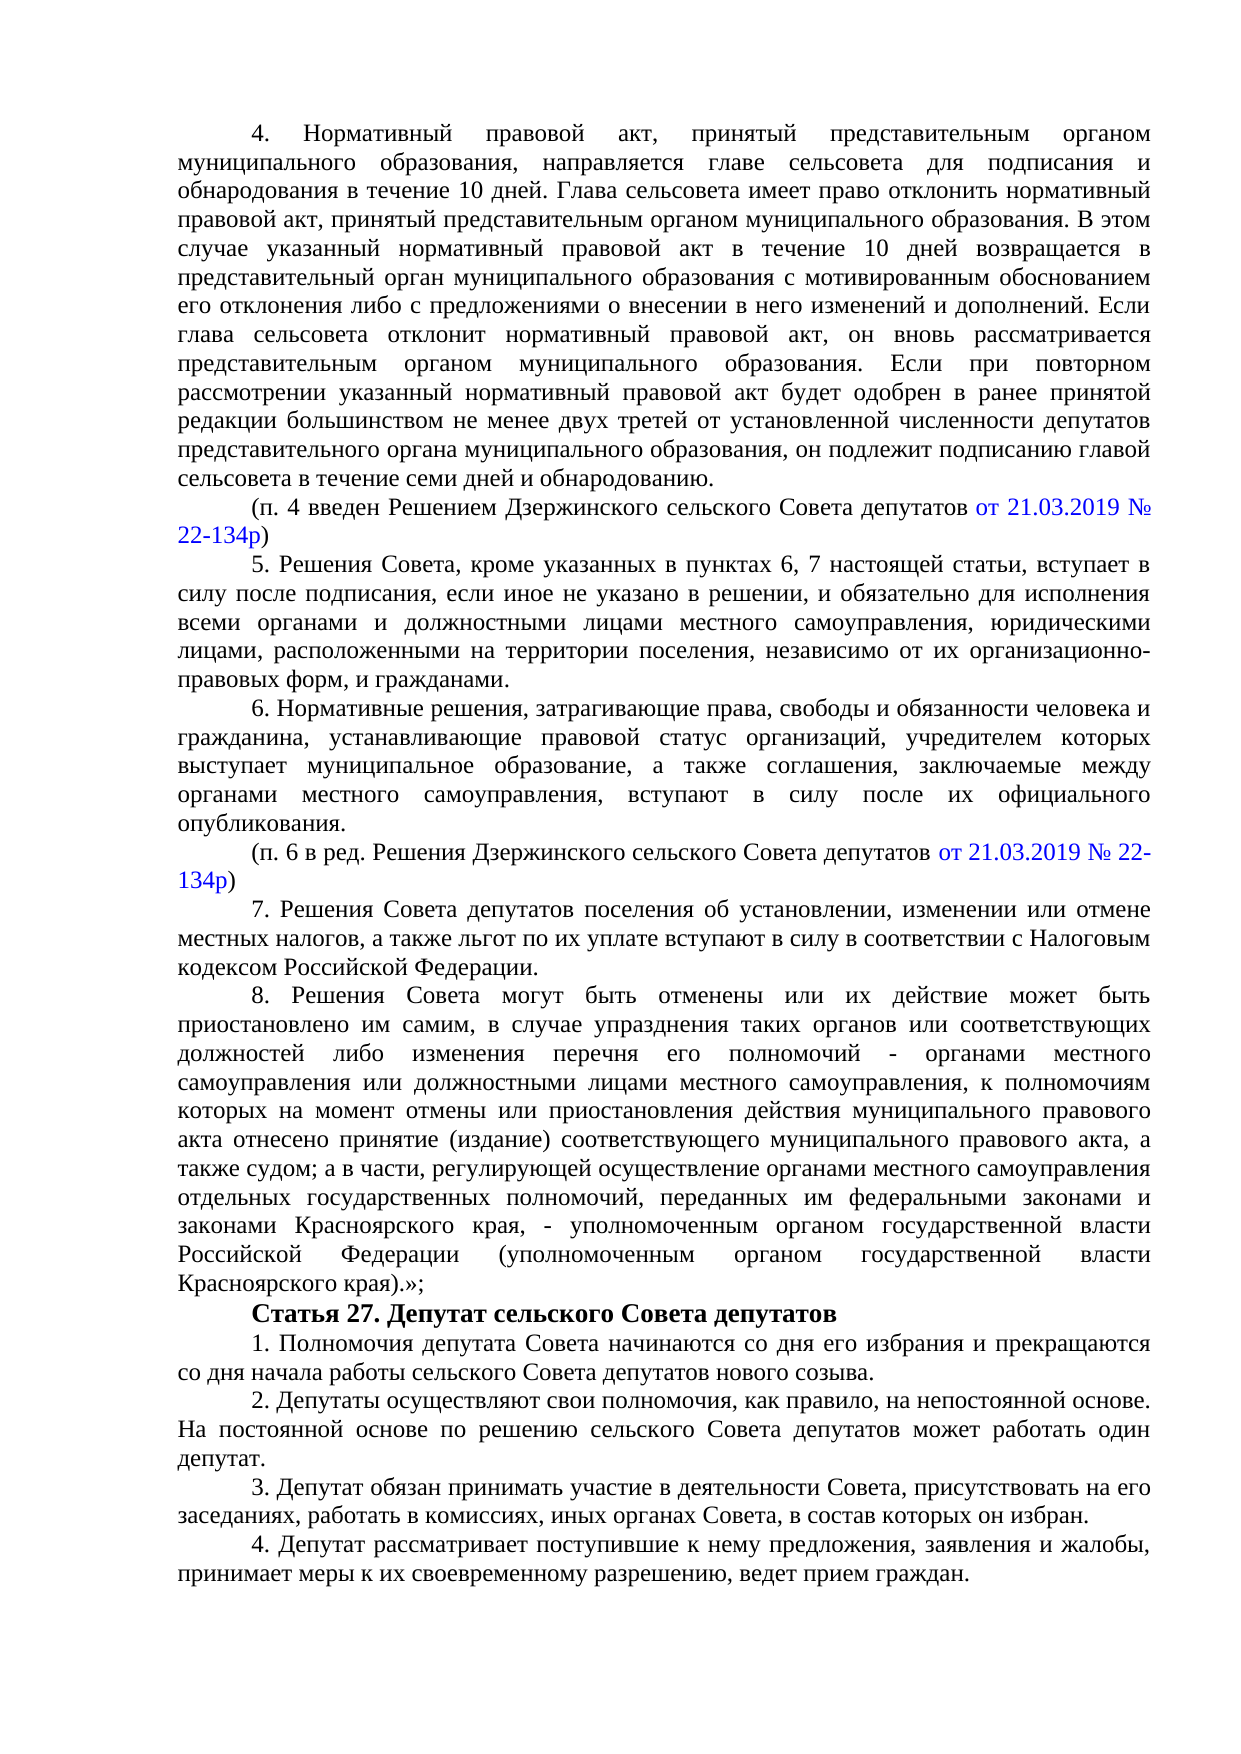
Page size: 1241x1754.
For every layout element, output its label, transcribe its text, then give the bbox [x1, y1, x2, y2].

text (п. 4 введен Решением Дзержинского сельского Совета депутатов от 21.03.2019 № 22-134р) [177, 492, 1152, 549]
text 4. Депутат рассматривает поступившие к нему предложения, заявления и жалобы, принимает меры к их своевременному разрешению, ведет прием граждан. [177, 1529, 1152, 1587]
text 3. Депутат обязан принимать участие в деятельности Совета, присутствовать на его заседаниях, работать в комиссиях, иных органах Совета, в состав которых он избран. [177, 1472, 1152, 1529]
text 6. Нормативные решения, затрагивающие права, свободы и обязанности человека и гражданина, устанавливающие правовой статус организаций, учредителем которых выступает муниципальное образование, а также соглашения, заключаемые между органами местного самоуправления, вступают в силу после их официального опубликования. [177, 693, 1152, 837]
text 8. Решения Совета могут быть отменены или их действие может быть приостановлено им самим, в случае упразднения таких органов или соответствующих должностей либо изменения перечня его полномочий - органами местного самоуправления или должностными лицами местного самоуправления, к полномочиям которых на момент отмены или приостановления действия муниципального правового акта отнесено принятие (издание) соответствующего муниципального правового акта, а также судом; а в части, регулирующей осуществление органами местного самоуправления отдельных государственных полномочий, переданных им федеральными законами и законами Красноярского края, - уполномоченным органом государственной власти Российской Федерации (уполномоченным органом государственной власти Красноярского края).»; [177, 981, 1152, 1297]
text Статья 27. Депутат сельского Совета депутатов [177, 1297, 1152, 1328]
text (п. 6 в ред. Решения Дзержинского сельского Совета депутатов от 21.03.2019 № 22-134р) [177, 837, 1152, 894]
text 7. Решения Совета депутатов поселения об установлении, изменении или отмене местных налогов, а также льгот по их уплате вступают в силу в соответствии с Налоговым кодексом Российской Федерации. [177, 894, 1152, 981]
text 2. Депутаты осуществляют свои полномочия, как правило, на непостоянной основе. На постоянной основе по решению сельского Совета депутатов может работать один депутат. [177, 1386, 1152, 1472]
text 1. Полномочия депутата Совета начинаются со дня его избрания и прекращаются со дня начала работы сельского Совета депутатов нового созыва. [177, 1328, 1152, 1386]
text 5. Решения Совета, кроме указанных в пунктах 6, 7 настоящей статьи, вступает в силу после подписания, если иное не указано в решении, и обязательно для исполнения всеми органами и должностными лицами местного самоуправления, юридическими лицами, расположенными на территории поселения, независимо от их организационно-правовых форм, и гражданами. [177, 549, 1152, 693]
text 4. Нормативный правовой акт, принятый представительным органом муниципального образования, направляется главе сельсовета для подписания и обнародования в течение 10 дней. Глава сельсовета имеет право отклонить нормативный правовой акт, принятый представительным органом муниципального образования. В этом случае указанный нормативный правовой акт в течение 10 дней возвращается в представительный орган муниципального образования с мотивированным обоснованием его отклонения либо с предложениями о внесении в него изменений и дополнений. Если глава сельсовета отклонит нормативный правовой акт, он вновь рассматривается представительным органом муниципального образования. Если при повторном рассмотрении указанный нормативный правовой акт будет одобрен в ранее принятой редакции большинством не менее двух третей от установленной численности депутатов представительного органа муниципального образования, он подлежит подписанию главой сельсовета в течение семи дней и обнародованию. [177, 118, 1152, 492]
